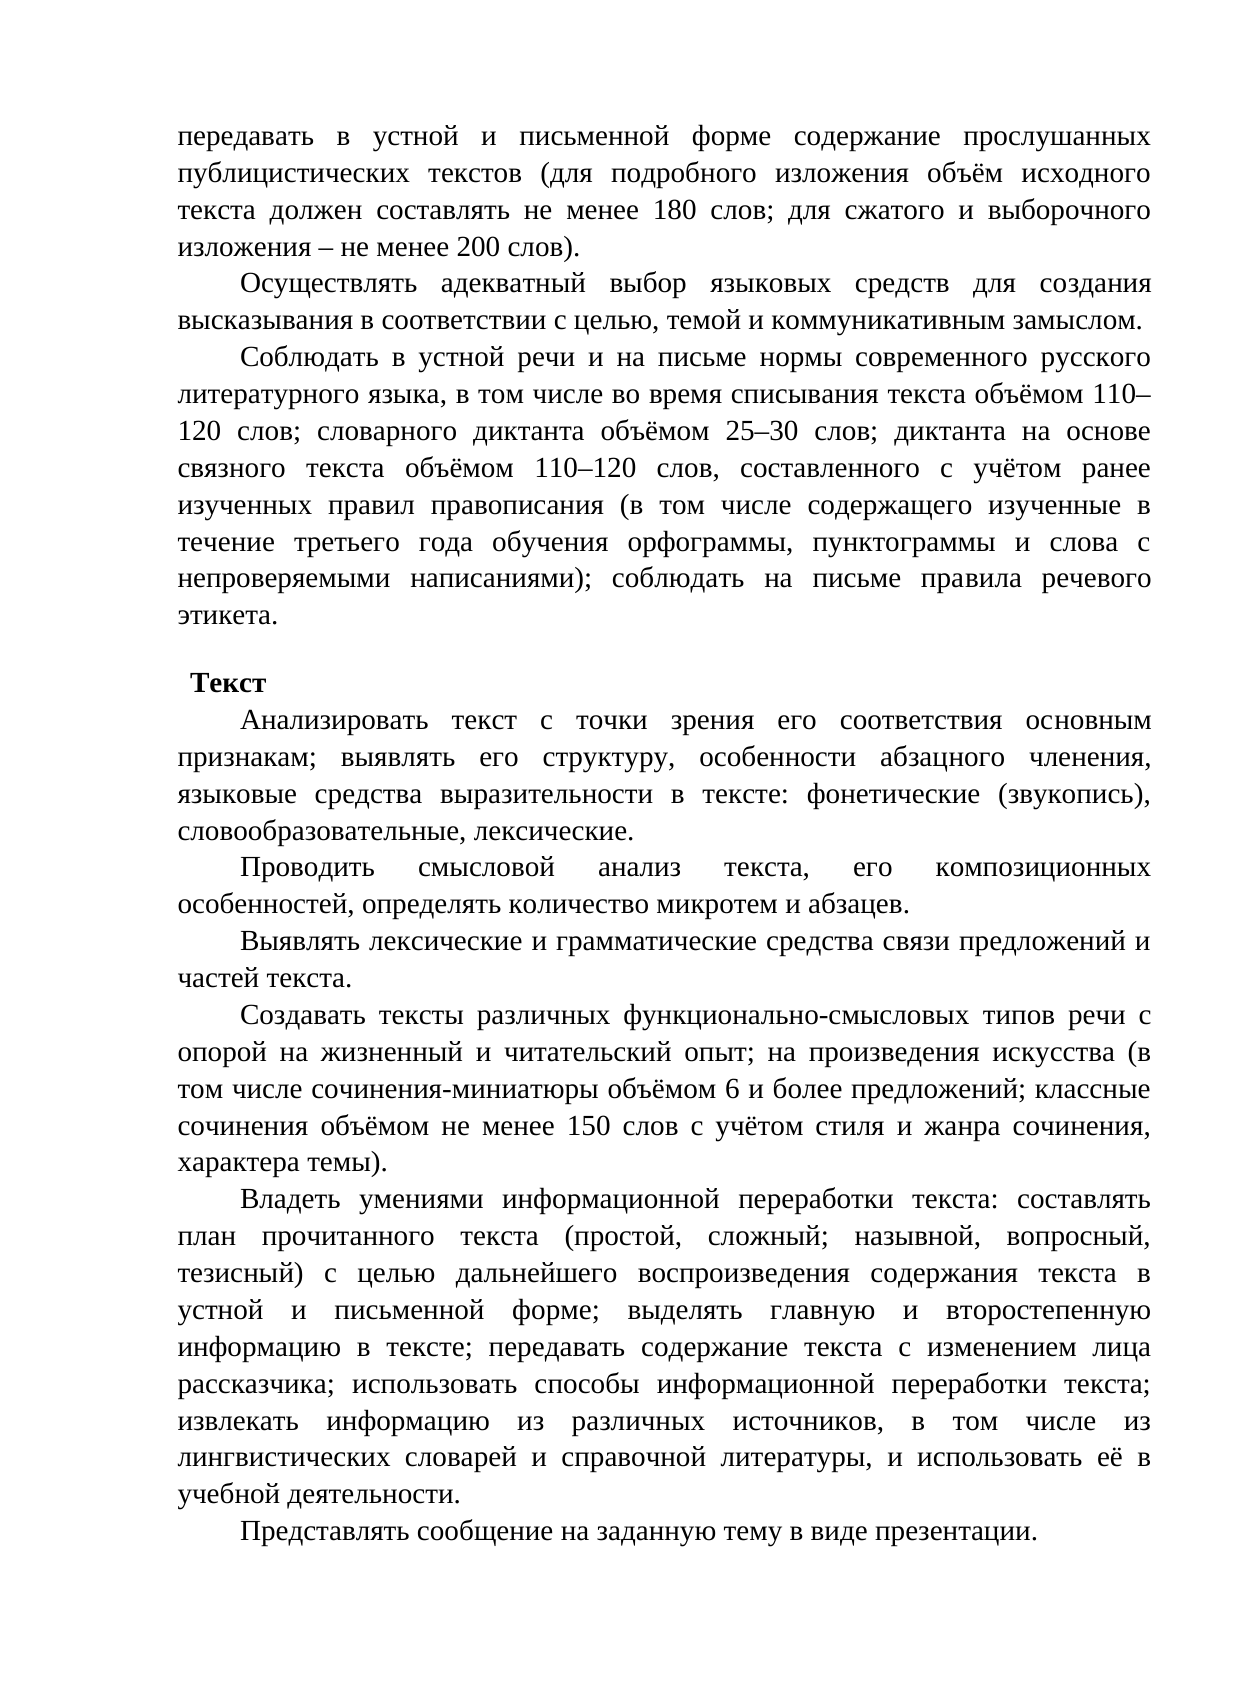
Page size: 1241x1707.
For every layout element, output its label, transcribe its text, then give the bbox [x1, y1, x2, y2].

text Текст [190, 665, 1152, 699]
text Создавать тексты различных функционально-смысловых типов речи с опорой на жизненный и читательский опыт; на произведения искусства (в том числе сочинения-миниатюры объёмом 6 и более предложений; классные сочинения объёмом не менее 150 слов с учётом стиля и жанра сочинения, характера темы). [177, 997, 1152, 1178]
text Соблюдать в устной речи и на письме нормы современного русского литературного языка, в том числе во время списывания текста объёмом 110–120 слов; словарного диктанта объёмом 25–30 слов; диктанта на основе связного текста объёмом 110–120 слов, составленного с учётом ранее изученных правил правописания (в том числе содержащего изученные в течение третьего года обучения орфограммы, пунктограммы и слова с непроверяемыми написаниями); соблюдать на письме правила речевого этикета. [177, 339, 1152, 631]
text Представлять сообщение на заданную тему в виде презентации. [177, 1513, 1152, 1547]
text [177, 118, 1152, 262]
text Анализировать текст с точки зрения его соответствия основным признакам; выявлять его структуру, особенности абзацного членения, языковые средства выразительности в тексте: фонетические (звукопись), словообразовательные, лексические. [177, 702, 1152, 846]
text Осуществлять адекватный выбор языковых средств для создания высказывания в соответствии с целью, темой и коммуникативным замыслом. [177, 266, 1152, 336]
text Владеть умениями информационной переработки текста: составлять план прочитанного текста (простой, сложный; назывной, вопросный, тезисный) с целью дальнейшего воспроизведения содержания текста в устной и письменной форме; выделять главную и второстепенную информацию в тексте; передавать содержание текста с изменением лица рассказчика; использовать способы информационной переработки текста; извлекать информацию из различных источников, в том числе из лингвистических словарей и справочной литературы, и использовать её в учебной деятельности. [177, 1181, 1152, 1510]
text Выявлять лексические и грамматические средства связи предложений и частей текста. [177, 923, 1152, 994]
text Проводить смысловой анализ текста, его композиционных особенностей, определять количество микротем и абзацев. [177, 849, 1152, 920]
